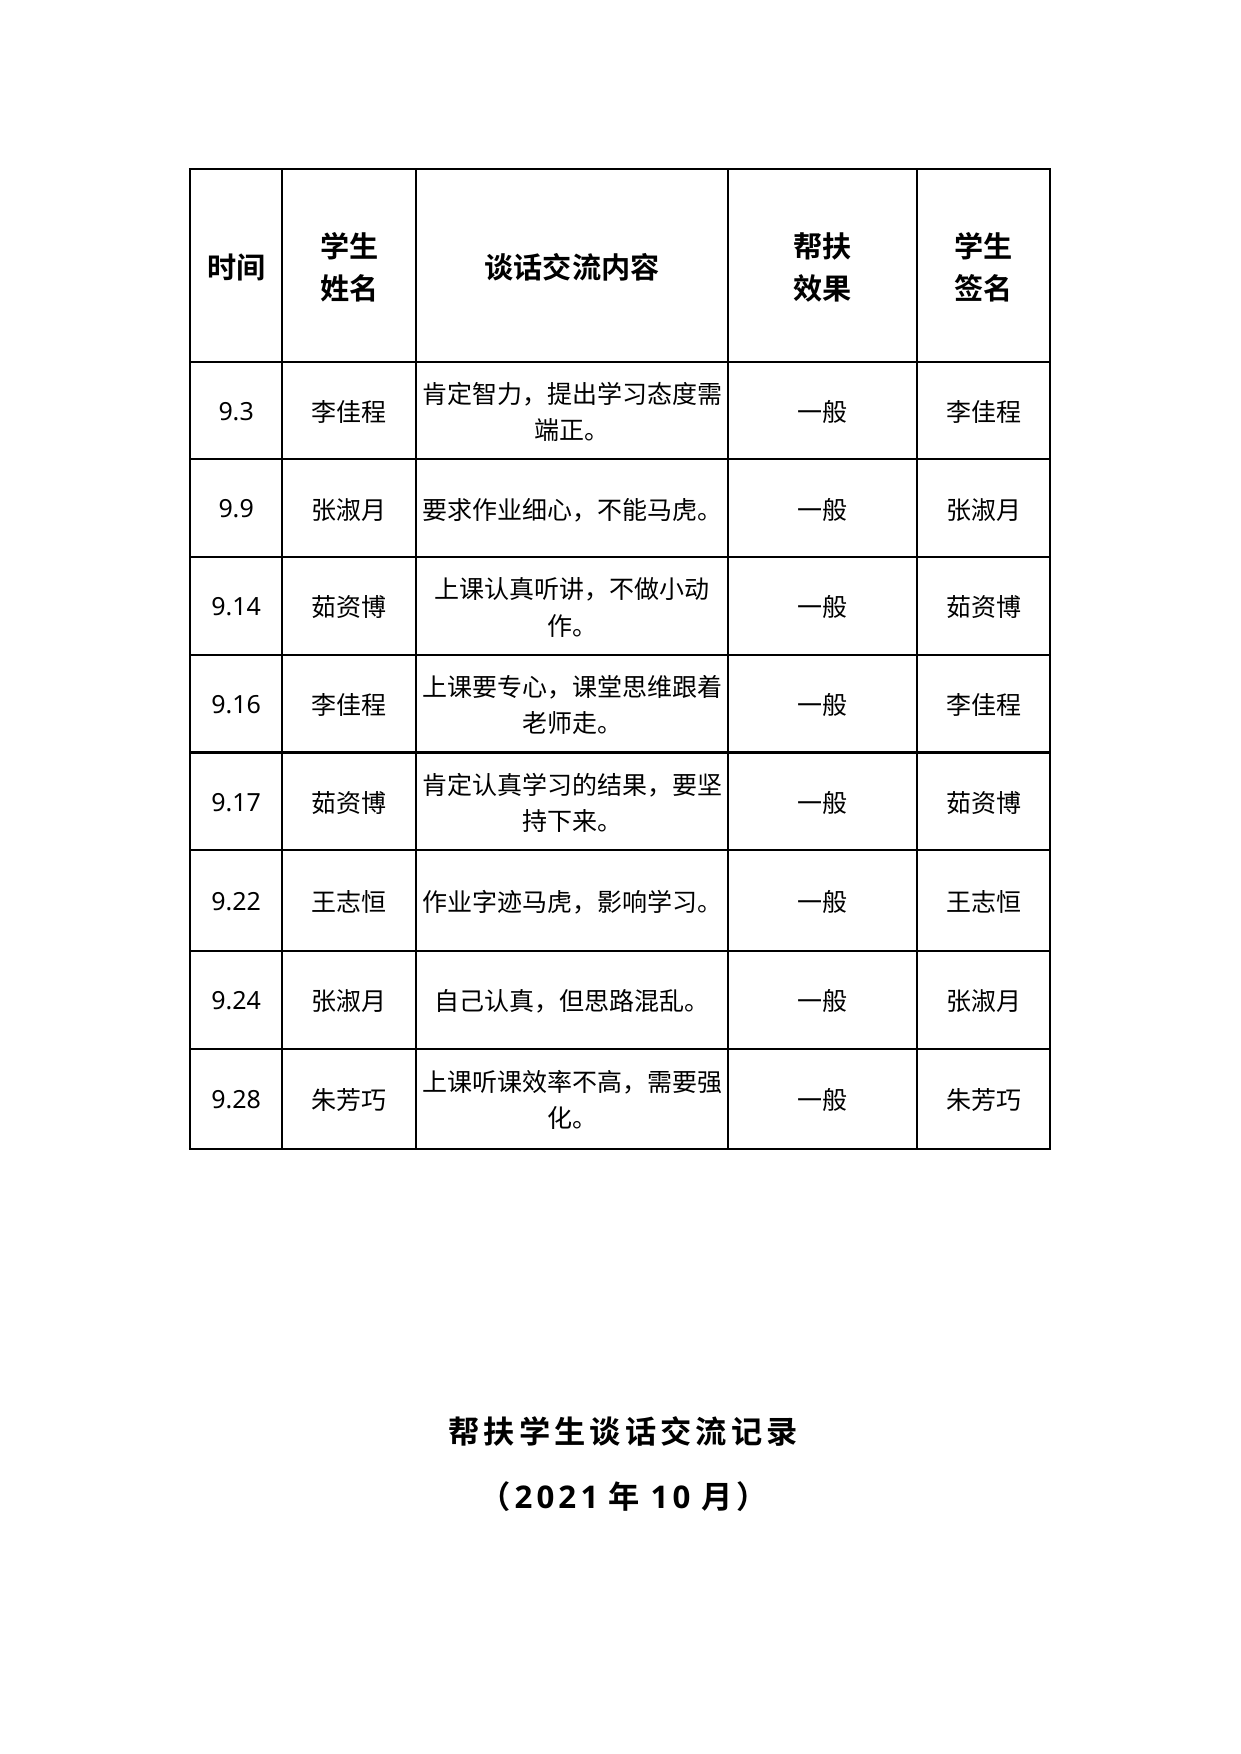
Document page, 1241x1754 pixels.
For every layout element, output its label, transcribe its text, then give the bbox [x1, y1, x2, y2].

table_cell 上课要专心，课堂思维跟着老师走。 [417, 656, 727, 751]
table_cell 王志恒 [918, 851, 1049, 950]
table_cell 一般 [729, 558, 916, 654]
table_cell 肯定智力，提出学习态度需端正。 [417, 363, 727, 458]
table_cell 9.17 [191, 754, 281, 849]
table_cell 茹资博 [918, 558, 1049, 654]
table_cell 一般 [729, 952, 916, 1048]
table_cell 一般 [729, 460, 916, 556]
table_cell 李佳程 [283, 363, 415, 458]
table_cell 9.28 [191, 1050, 281, 1148]
table_cell 一般 [729, 656, 916, 751]
table_cell 9.22 [191, 851, 281, 950]
table_cell 李佳程 [918, 656, 1049, 751]
table_cell 9.16 [191, 656, 281, 751]
table_cell 9.9 [191, 460, 281, 556]
table_cell 9.24 [191, 952, 281, 1048]
table_cell 9.3 [191, 363, 281, 458]
table_cell 李佳程 [283, 656, 415, 751]
table_cell 一般 [729, 363, 916, 458]
table_cell 王志恒 [283, 851, 415, 950]
table_cell 张淑月 [283, 952, 415, 1048]
table_cell 茹资博 [918, 754, 1049, 849]
table_cell 9.14 [191, 558, 281, 654]
table_cell 作业字迹马虎，影响学习。 [417, 851, 727, 950]
table_cell 张淑月 [283, 460, 415, 556]
table_cell 朱芳巧 [283, 1050, 415, 1148]
table_cell 张淑月 [918, 460, 1049, 556]
table_cell 茹资博 [283, 754, 415, 849]
table_cell 朱芳巧 [918, 1050, 1049, 1148]
table_header 学生 签名 [918, 170, 1049, 361]
table_header 帮扶 效果 [729, 170, 916, 361]
table_cell 上课听课效率不高，需要强化。 [417, 1050, 727, 1148]
table_cell 张淑月 [918, 952, 1049, 1048]
table_header 学生 姓名 [283, 170, 415, 361]
table_cell 一般 [729, 1050, 916, 1148]
table_cell 自己认真，但思路混乱。 [417, 952, 727, 1048]
table_cell 一般 [729, 851, 916, 950]
text 帮扶学生谈话交流记录 [177, 1397, 1069, 1462]
table_cell 茹资博 [283, 558, 415, 654]
table_cell 一般 [729, 754, 916, 849]
table_cell 李佳程 [918, 363, 1049, 458]
table_cell 肯定认真学习的结果，要坚持下来。 [417, 754, 727, 849]
text （2021年10月） [177, 1462, 1069, 1527]
table_cell 要求作业细心，不能马虎。 [417, 460, 727, 556]
table_header 时间 [191, 170, 281, 361]
table_header 谈话交流内容 [417, 170, 727, 361]
table_cell 上课认真听讲，不做小动作。 [417, 558, 727, 654]
